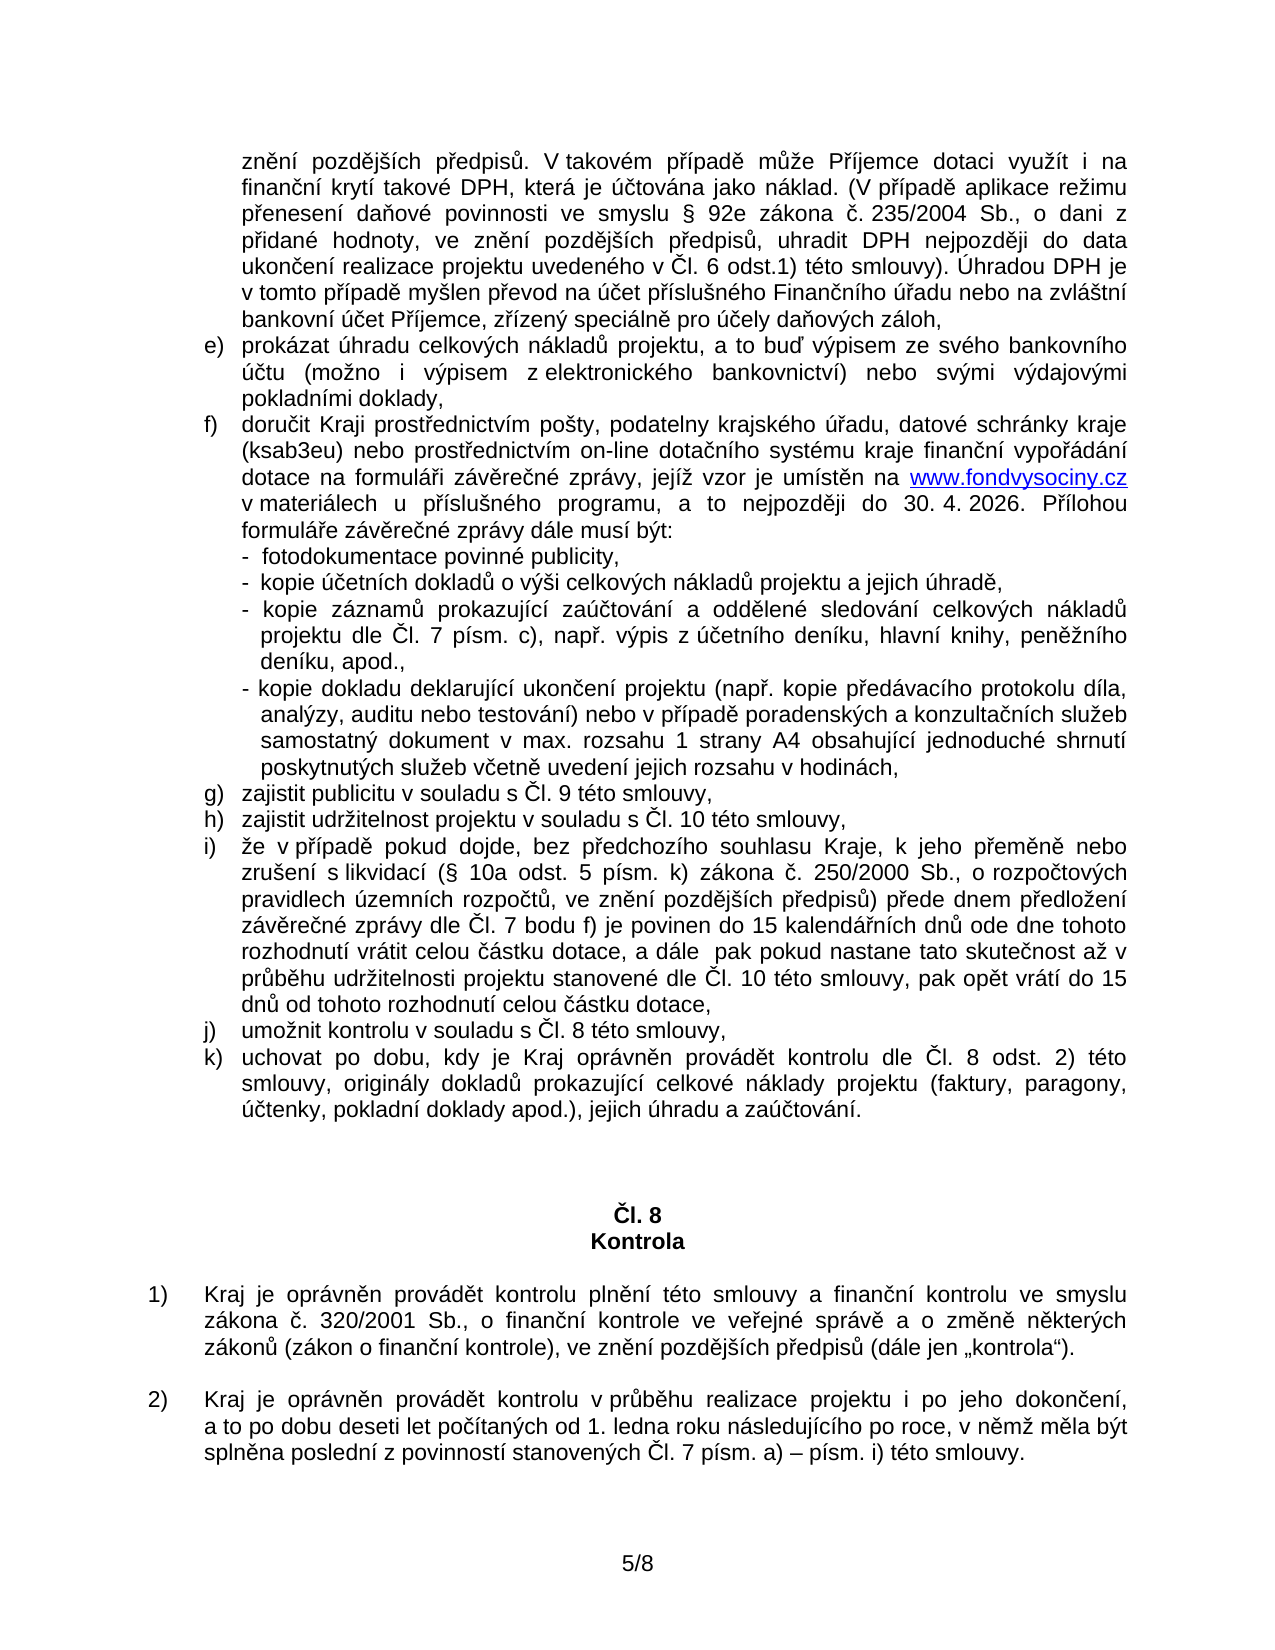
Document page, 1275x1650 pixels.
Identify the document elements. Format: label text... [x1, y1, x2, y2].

text Kontrola [148, 1228, 1127, 1254]
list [204, 148, 1127, 332]
list zajistit udržitelnost projektu v souladu s Čl. 10 této smlouvy, [204, 806, 1127, 833]
text - kopie záznamů prokazující zaúčtování a oddělené sledování celkových nákladů projektu dle Čl. 7 písm. c), např. výpis z účetního deníku, hlavní knihy, peněžního deníku, apod., [241, 596, 1127, 675]
list Kraj je oprávněn provádět kontrolu v průběhu realizace projektu i po jeho dokončení, a to po dobu deseti let počítaných od 1. ledna roku následujícího po roce, v němž měla být splněna poslední z povinností stanovených Čl. 7 písm. a) – písm. i) této smlouvy. [148, 1386, 1127, 1465]
text - kopie účetních dokladů o výši celkových nákladů projektu a jejich úhradě, [241, 569, 1127, 596]
list prokázat úhradu celkových nákladů projektu, a to buď výpisem ze svého bankovního účtu (možno i výpisem z elektronického bankovnictví) nebo svými výdajovými pokladními doklady, [204, 332, 1127, 411]
text Čl. 8 [148, 1202, 1127, 1228]
text - kopie dokladu deklarující ukončení projektu (např. kopie předávacího protokolu díla, analýzy, auditu nebo testování) nebo v případě poradenských a konzultačních služeb samostatný dokument v max. rozsahu 1 strany A4 obsahující jednoduché shrnutí poskytnutých služeb včetně uvedení jejich rozsahu v hodinách, [242, 675, 1127, 780]
list umožnit kontrolu v souladu s Čl. 8 této smlouvy, [204, 1017, 1127, 1044]
list že v případě pokud dojde, bez předchozího souhlasu Kraje, k jeho přeměně nebo zrušení s likvidací (§ 10a odst. 5 písm. k) zákona č. 250/2000 Sb., o rozpočtových pravidlech územních rozpočtů, ve znění pozdějších předpisů) přede dnem předložení závěrečné zprávy dle Čl. 7 bodu f) je povinen do 15 kalendářních dnů ode dne tohoto rozhodnutí vrátit celou částku dotace, a dále pak pokud nastane tato skutečnost až v průběhu udržitelnosti projektu stanovené dle Čl. 10 této smlouvy, pak opět vrátí do 15 dnů od tohoto rozhodnutí celou částku dotace, [204, 833, 1127, 1017]
list uchovat po dobu, kdy je Kraj oprávněn provádět kontrolu dle Čl. 8 odst. 2) této smlouvy, originály dokladů prokazující celkové náklady projektu (faktury, paragony, účtenky, pokladní doklady apod.), jejich úhradu a zaúčtování. [204, 1044, 1127, 1123]
list doručit Kraji prostřednictvím pošty, podatelny krajského úřadu, datové schránky kraje (ksab3eu) nebo prostřednictvím on-line dotačního systému kraje finanční vypořádání dotace na formuláři závěrečné zprávy, jejíž vzor je umístěn na www.fondvysociny.cz v materiálech u příslušného programu, a to nejpozději do 30. 4. 2026. Přílohou formuláře závěrečné zprávy dále musí být: [204, 411, 1127, 543]
text - fotodokumentace povinné publicity, [241, 543, 1127, 569]
text 1) Kraj je oprávněn provádět kontrolu plnění této smlouvy a finanční kontrolu ve smyslu zákona č. 320/2001 Sb., o finanční kontrole ve veřejné správě a o změně některých zákonů (zákon o finanční kontrole), ve znění pozdějších předpisů (dále jen „kontrola“). [148, 1281, 1127, 1360]
list zajistit publicitu v souladu s Čl. 9 této smlouvy, [204, 780, 1127, 806]
